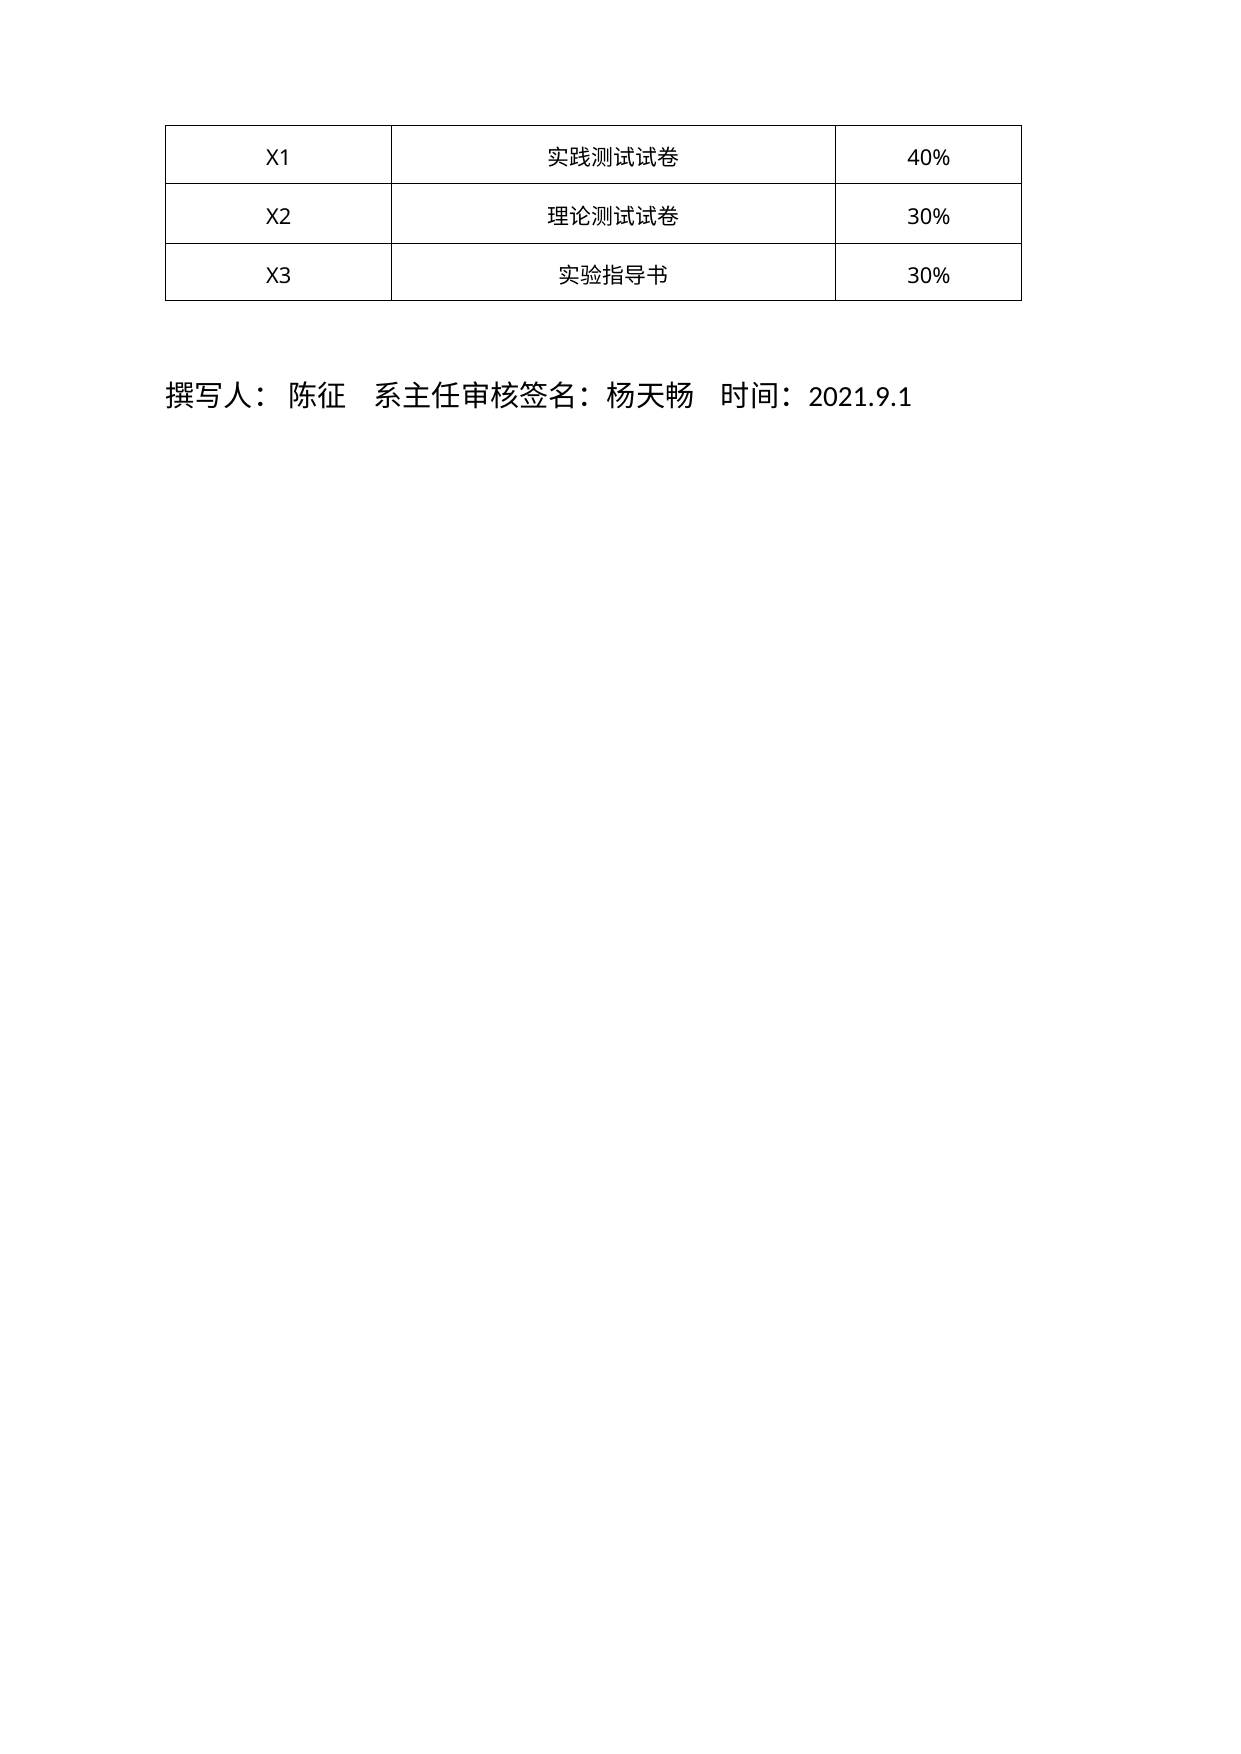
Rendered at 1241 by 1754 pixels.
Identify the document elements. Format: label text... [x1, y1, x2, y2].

table_cell 30% [836, 184, 1021, 242]
table_cell 实践测试试卷 [392, 126, 835, 183]
list 撰写人： 陈征 系主任审核签名：杨天畅 时间：2021.9.1 [165, 376, 1016, 414]
table_cell 40% [836, 126, 1021, 183]
table_cell X2 [166, 184, 391, 242]
table_cell X1 [166, 126, 391, 183]
table_cell 实验指导书 [392, 244, 835, 300]
table_cell 理论测试试卷 [392, 184, 835, 242]
table_cell X3 [166, 244, 391, 300]
table_cell 30% [836, 244, 1021, 300]
